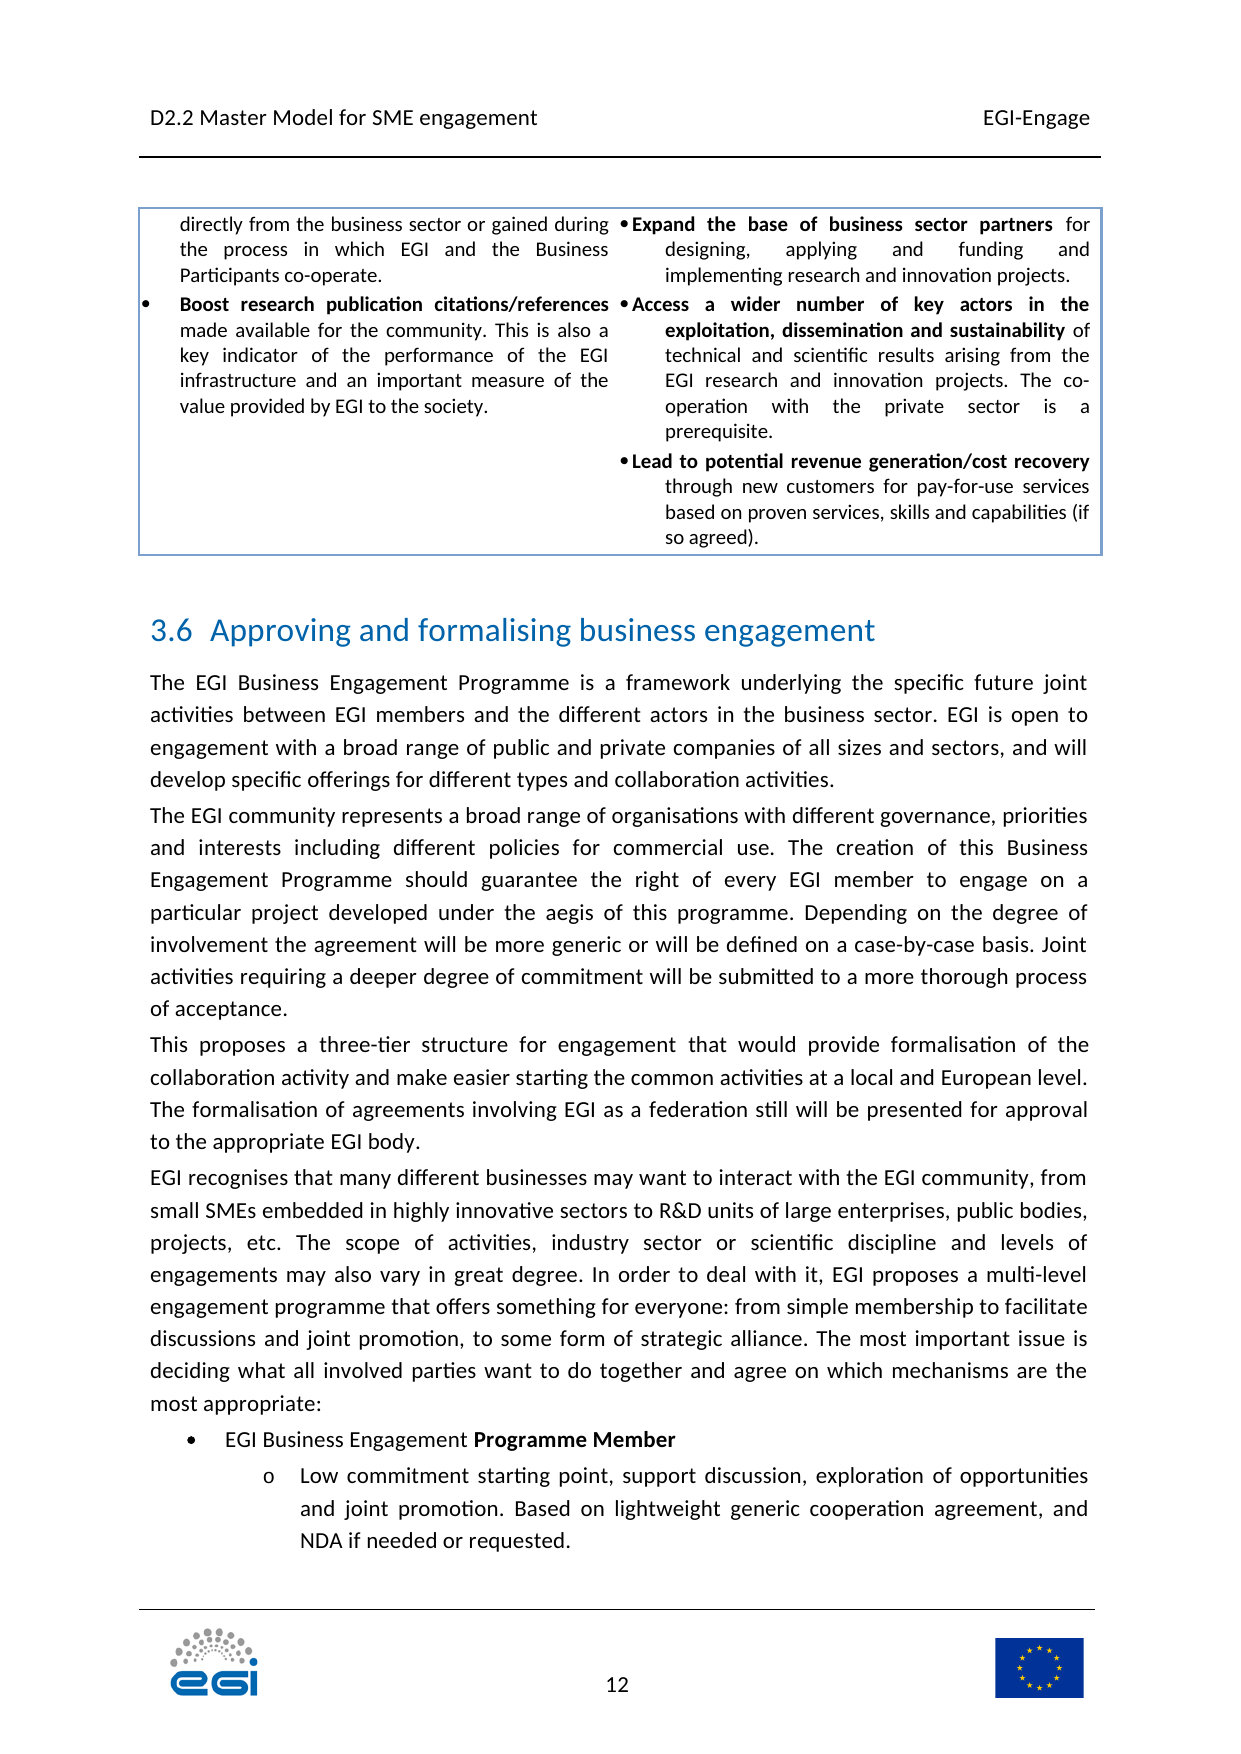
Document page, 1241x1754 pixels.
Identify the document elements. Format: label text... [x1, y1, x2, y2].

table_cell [621, 209, 1100, 554]
text This proposes a three-tier structure for engagement that would provide formalisation of the collaboration activity and make easier starting the common activities at a local and European level. The formalisation of agreements involving EGI as a federation still will be presented for approval to the appropriate EGI body. [150, 1031, 1090, 1155]
list EGI Business Engagement Programme Member [187, 1425, 1090, 1453]
text The EGI community represents a broad range of organisations with different governance, priorities and interests including different policies for commercial use. The creation of this Business Engagement Programme should guarantee the right of every EGI member to engage on a particular project developed under the aegis of this programme. Depending on the degree of involvement the agreement will be more generic or will be defined on a case-by-case basis. Joint activities requiring a deeper degree of commitment will be submitted to a more thorough process of acceptance. [150, 801, 1090, 1022]
list Low commitment starting point, support discussion, exploration of opportunities and joint promotion. Based on lightweight generic cooperation agreement, and NDA if needed or requested. [262, 1462, 1090, 1554]
picture [995, 1638, 1084, 1698]
text The EGI Business Engagement Programme is a framework underlying the specific future joint activities between EGI members and the different actors in the business sector. EGI is open to engagement with a broad range of public and private companies of all sizes and sectors, and will develop specific offerings for different types and collaboration activities. [150, 668, 1090, 793]
picture [150, 1627, 276, 1698]
subtitle Approving and formalising business engagement [150, 609, 1090, 650]
text EGI recognises that many different businesses may want to interact with the EGI community, from small SMEs embedded in highly innovative sectors to R&D units of large enterprises, public bodies, projects, etc. The scope of activities, industry sector or scientific discipline and levels of engagements may also vary in great degree. In order to deal with it, EGI proposes a multi-level engagement programme that offers something for everyone: from simple membership to facilitate discussions and joint promotion, to some form of strategic alliance. The most important issue is deciding what all involved parties want to do together and agree on which mechanisms are the most appropriate: [150, 1163, 1090, 1417]
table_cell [140, 209, 621, 554]
